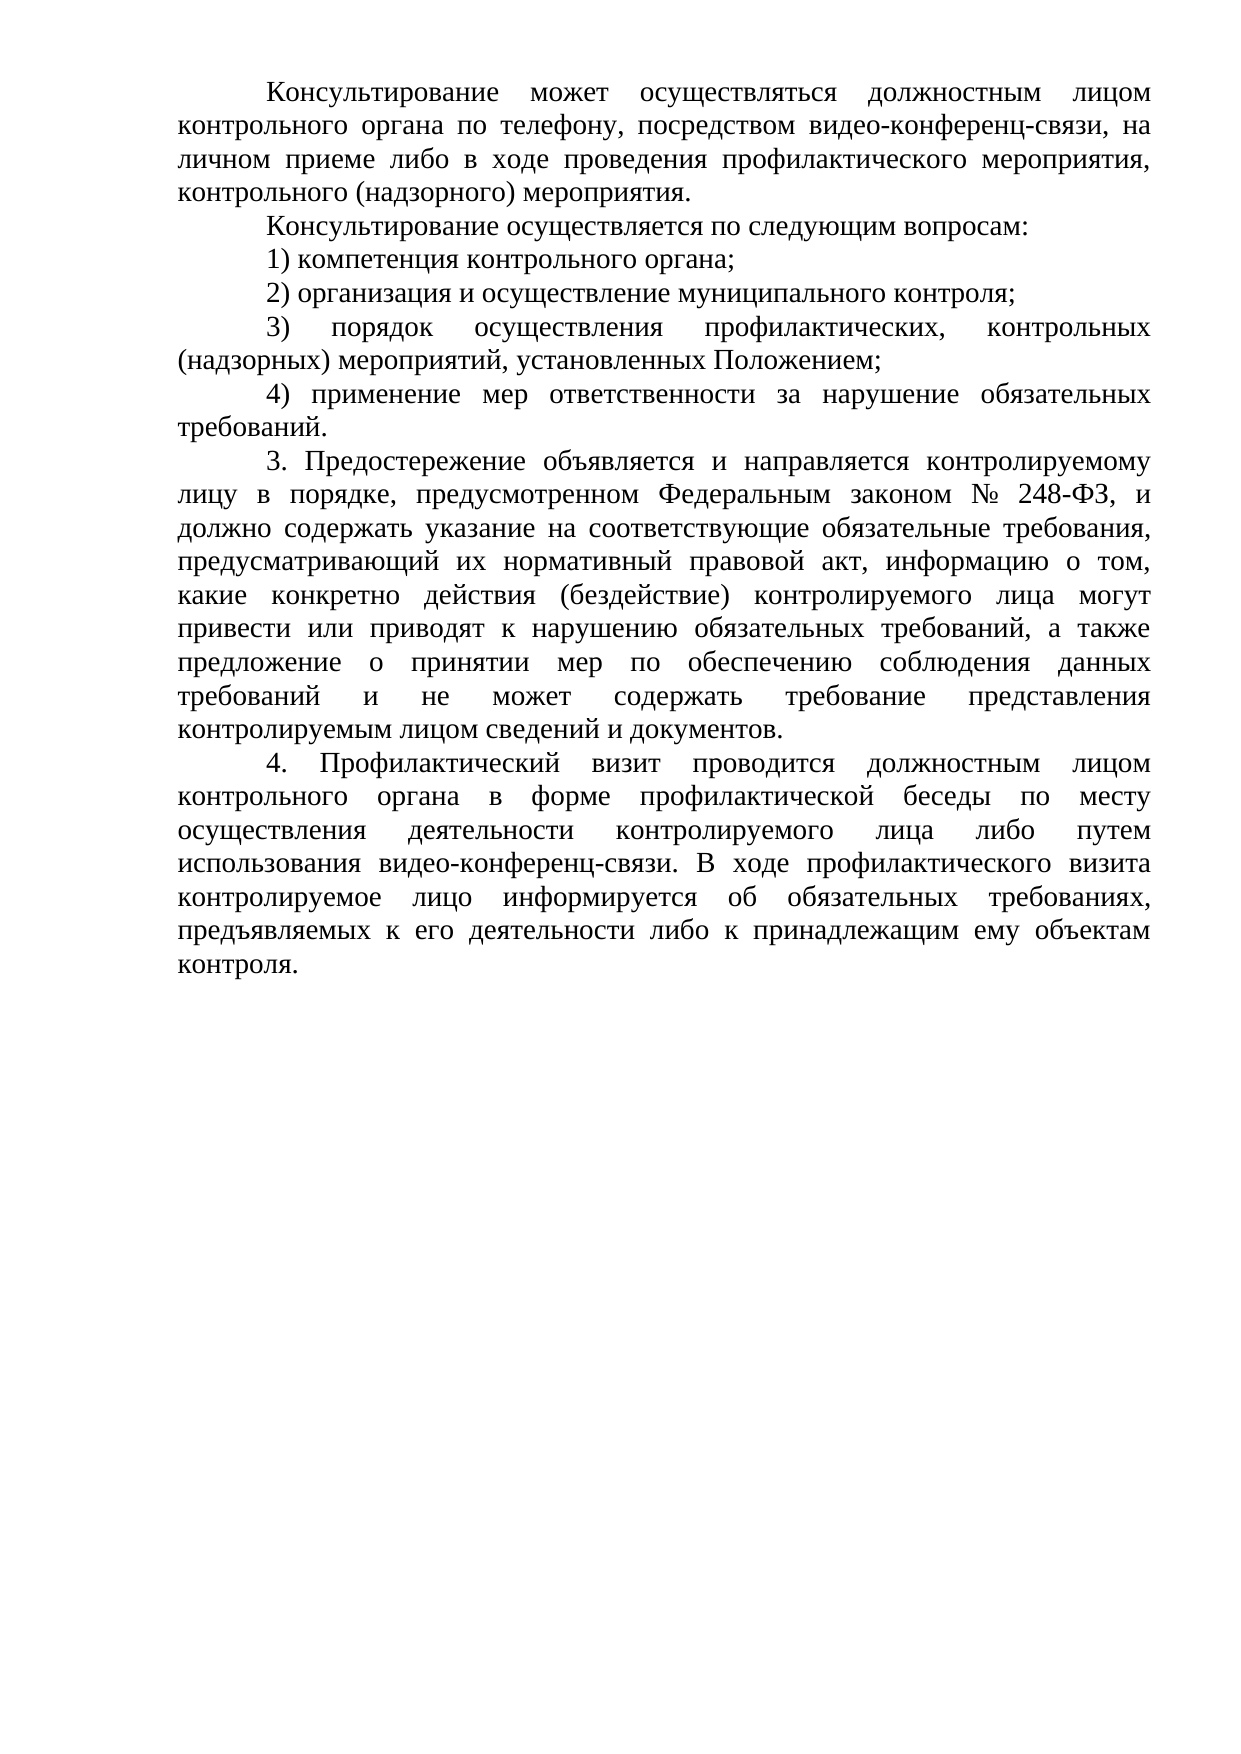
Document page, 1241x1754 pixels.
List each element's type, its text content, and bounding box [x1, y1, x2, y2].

text 4) применение мер ответственности за нарушение обязательных требований. [177, 376, 1152, 443]
text 3. Предостережение объявляется и направляется контролируемому лицу в порядке, предусмотренном Федеральным законом № 248-ФЗ, и должно содержать указание на соответствующие обязательные требования, предусматривающий их нормативный правовой акт, информацию о том, какие конкретно действия (бездействие) контролируемого лица могут привести или приводят к нарушению обязательных требований, а также предложение о принятии мер по обеспечению соблюдения данных требований и не может содержать требование представления контролируемым лицом сведений и документов. [177, 443, 1152, 745]
text 3) порядок осуществления профилактических, контрольных (надзорных) мероприятий, установленных Положением; [177, 309, 1152, 376]
text Консультирование осуществляется по следующим вопросам: [177, 208, 1152, 242]
text 2) организация и осуществление муниципального контроля; [177, 275, 1152, 309]
text 4. Профилактический визит проводится должностным лицом контрольного органа в форме профилактической беседы по месту осуществления деятельности контролируемого лица либо путем использования видео-конференц-связи. В ходе профилактического визита контролируемое лицо информируется об обязательных требованиях, предъявляемых к его деятельности либо к принадлежащим ему объектам контроля. [177, 745, 1152, 979]
text 1) компетенция контрольного органа; [177, 242, 1152, 275]
text Консультирование может осуществляться должностным лицом контрольного органа по телефону, посредством видео-конференц-связи, на личном приеме либо в ходе проведения профилактического мероприятия, контрольного (надзорного) мероприятия. [177, 74, 1152, 208]
